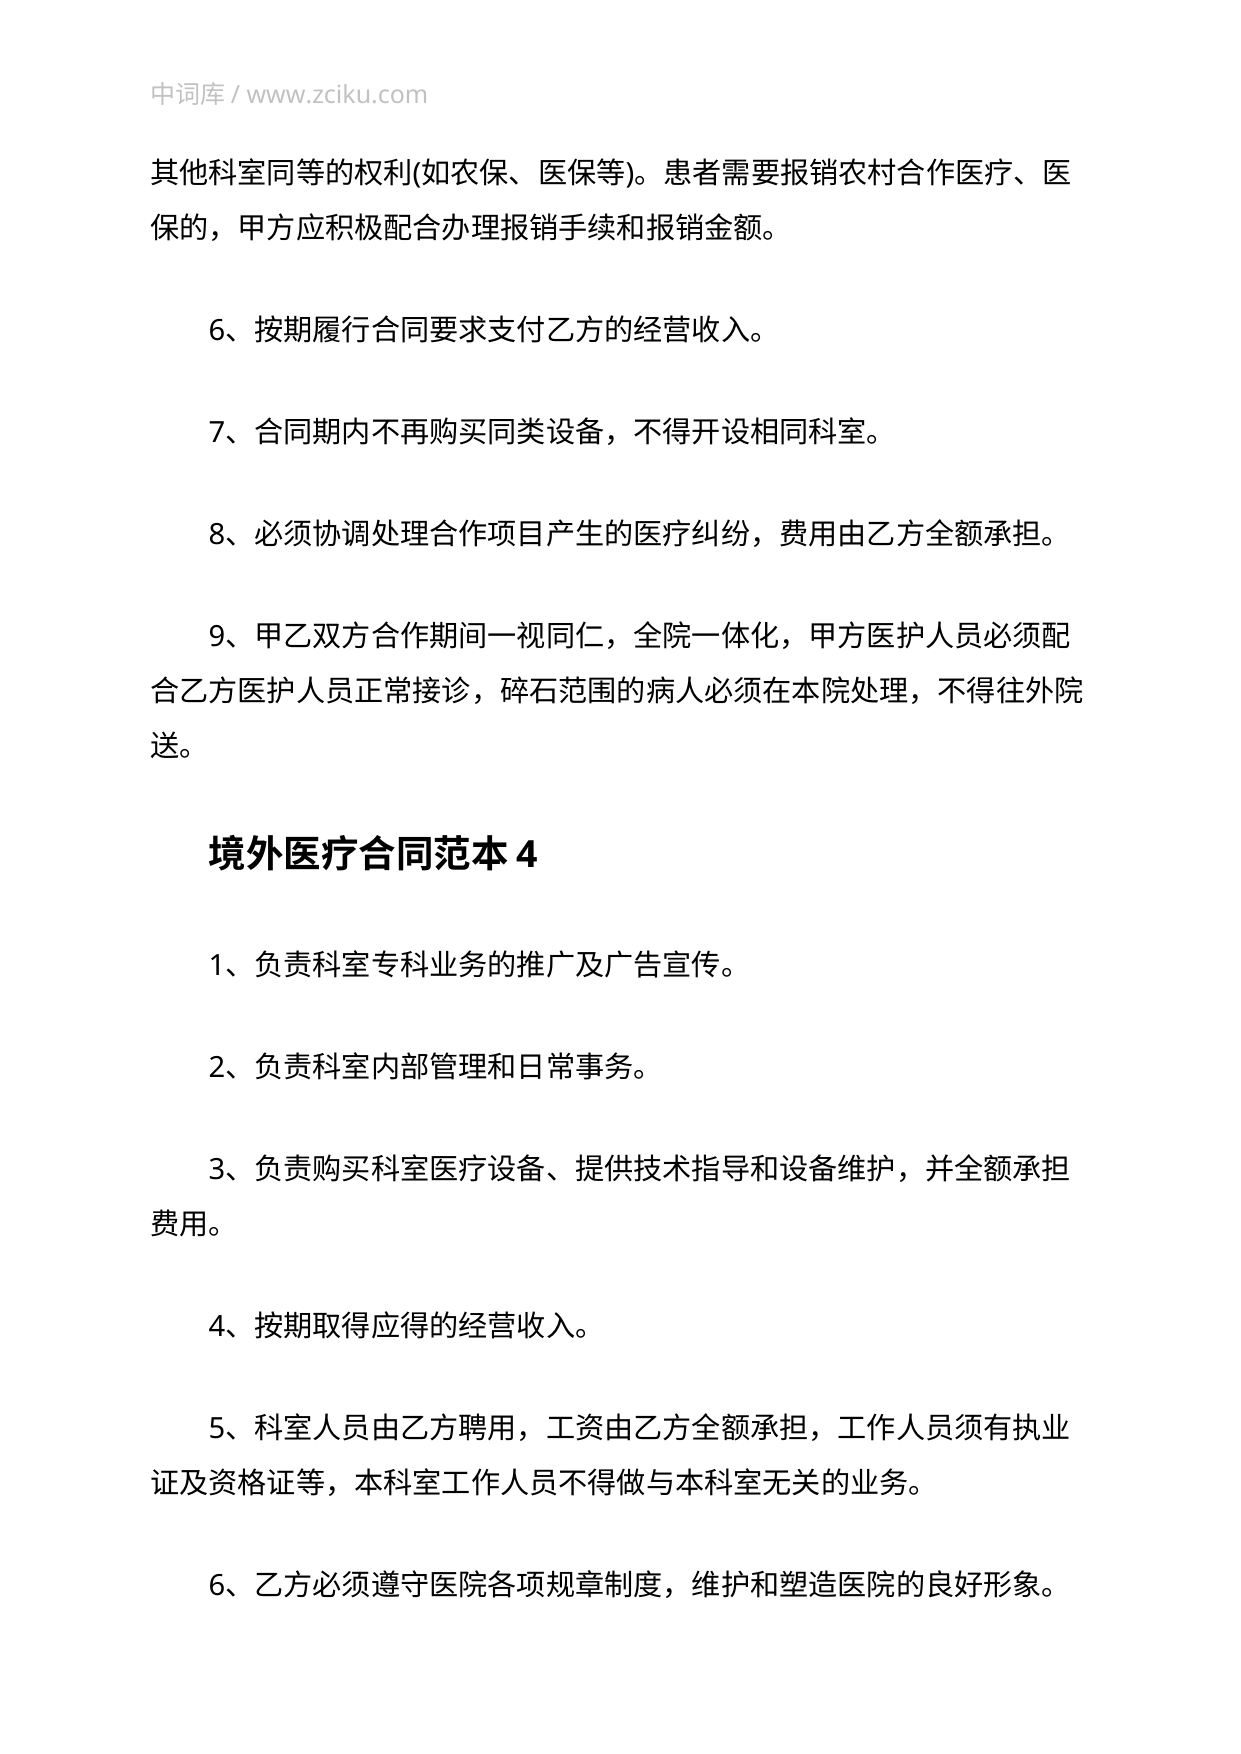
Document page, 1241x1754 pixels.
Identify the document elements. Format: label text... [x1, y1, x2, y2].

text 1、负责科室专科业务的推广及广告宣传。 [150, 942, 1090, 984]
text 4、按期取得应得的经营收入。 [150, 1303, 1090, 1345]
text 7、合同期内不再购买同类设备，不得开设相同科室。 [150, 409, 1090, 451]
text 2、负责科室内部管理和日常事务。 [150, 1044, 1090, 1086]
text 6、乙方必须遵守医院各项规章制度，维护和塑造医院的良好形象。 [150, 1561, 1090, 1604]
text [150, 150, 1090, 247]
text 境外医疗合同范本4 [150, 824, 1090, 879]
text 9、甲乙双方合作期间一视同仁，全院一体化，甲方医护人员必须配合乙方医护人员正常接诊，碎石范围的病人必须在本院处理，不得往外院送。 [150, 613, 1090, 765]
text 5、科室人员由乙方聘用，工资由乙方全额承担，工作人员须有执业证及资格证等，本科室工作人员不得做与本科室无关的业务。 [150, 1405, 1090, 1502]
text 8、必须协调处理合作项目产生的医疗纠纷，费用由乙方全额承担。 [150, 511, 1090, 553]
text 3、负责购买科室医疗设备、提供技术指导和设备维护，并全额承担费用。 [150, 1146, 1090, 1243]
text 6、按期履行合同要求支付乙方的经营收入。 [150, 307, 1090, 349]
